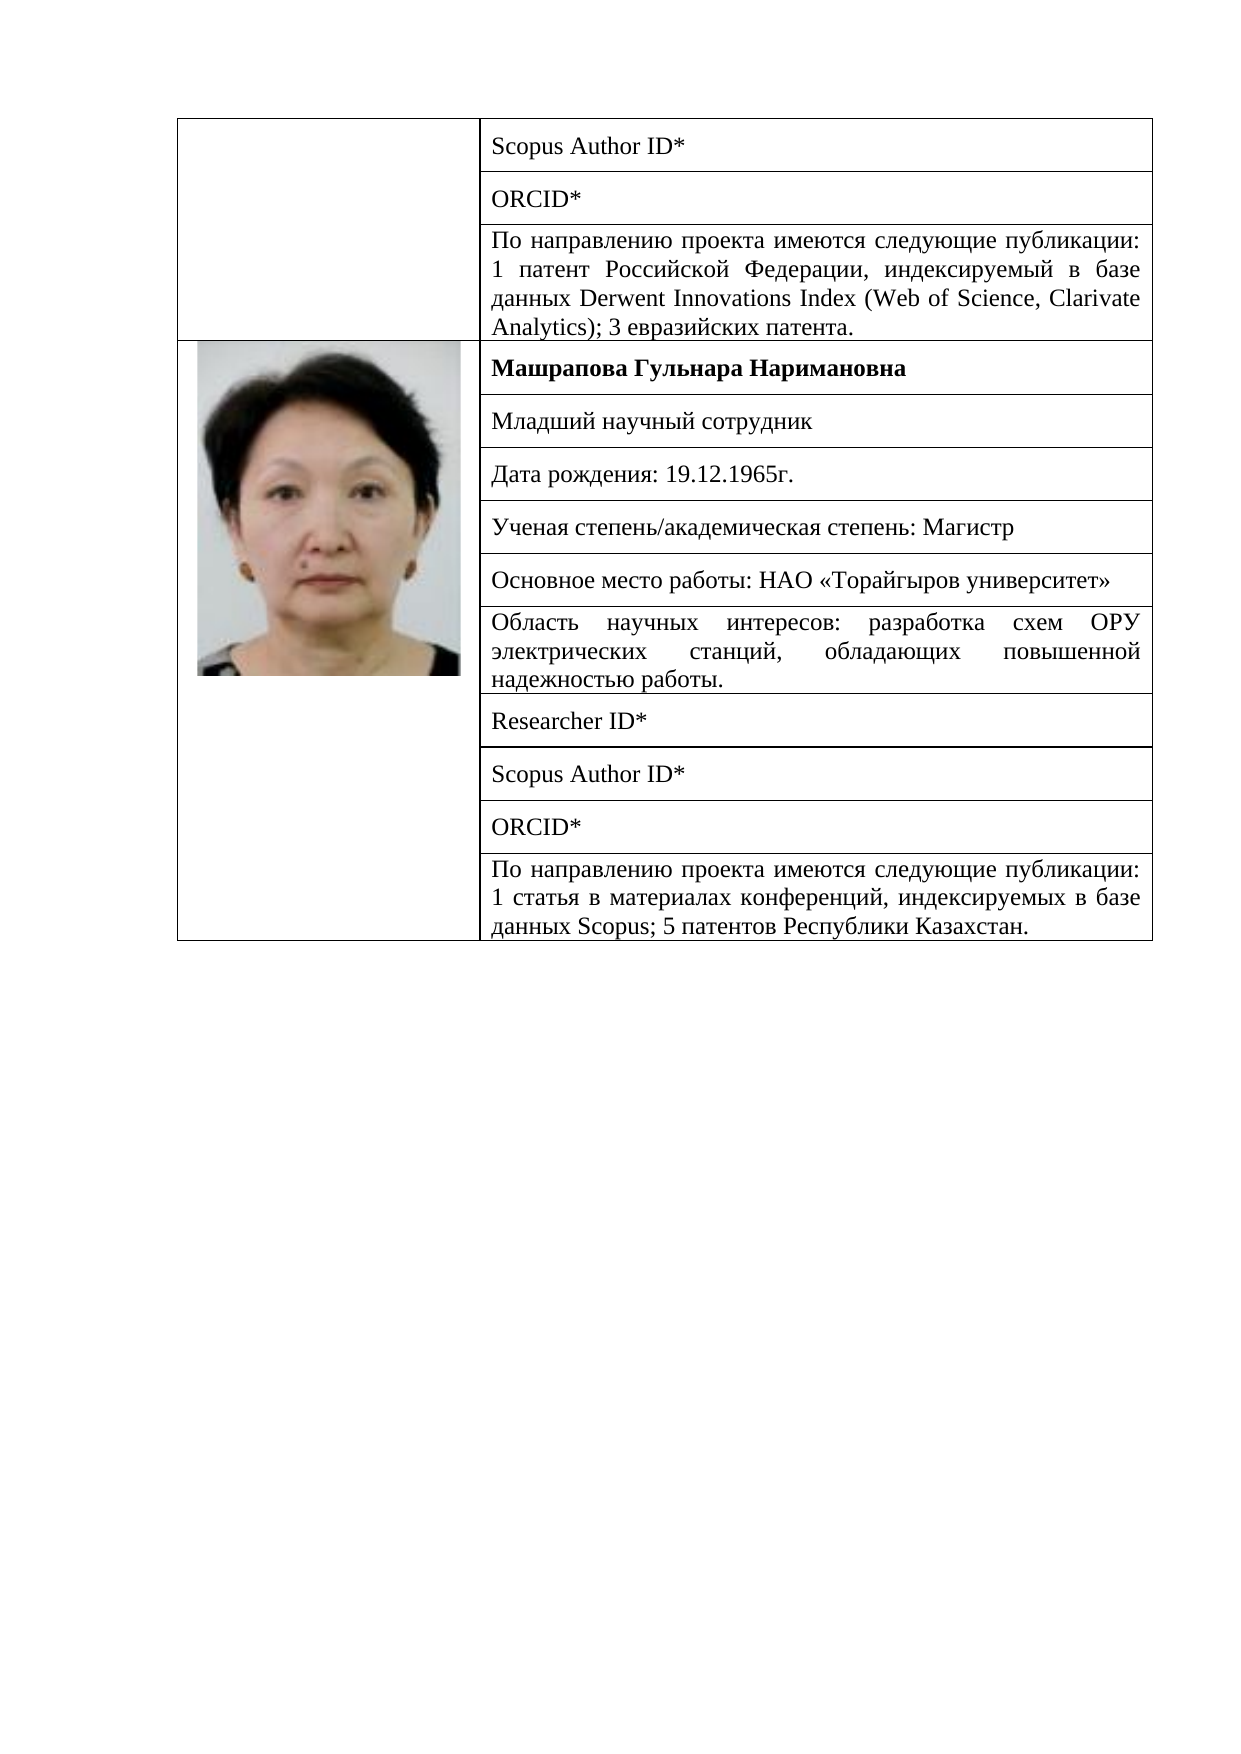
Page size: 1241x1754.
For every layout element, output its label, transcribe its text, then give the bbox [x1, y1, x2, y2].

table_cell Младший научный сотрудник [481, 395, 1152, 447]
table_cell По направлению проекта имеются следующие публикации: 1 статья в материалах конференций, индексируемых в базе данных Scopus; 5 патентов Республики Казахстан. [481, 854, 1152, 940]
table_cell Дата рождения: 19.12.1965г. [481, 448, 1152, 500]
picture [197, 341, 461, 676]
table_cell По направлению проекта имеются следующие публикации: 1 патент Российской Федерации, индексируемый в базе данных Derwent Innovations Index (Web of Science, Clarivate Analytics); 3 евразийских патента. [481, 225, 1152, 340]
table_cell Scopus Author ID* [481, 119, 1152, 171]
table_cell Область научных интересов: разработка схем ОРУ электрических станций, обладающих повышенной надежностью работы. [481, 607, 1152, 693]
table_cell ORCID* [481, 172, 1152, 224]
table_cell [178, 341, 479, 940]
table_cell Основное место работы: НАО «Торайгыров университет» [481, 554, 1152, 606]
table_cell Машрапова Гульнара Наримановна [481, 341, 1152, 393]
table_cell ORCID* [481, 801, 1152, 853]
table_cell Scopus Author ID* [481, 748, 1152, 799]
table_cell Ученая степень/академическая степень: Магистр [481, 501, 1152, 553]
table_cell Researcher ID* [481, 694, 1152, 746]
